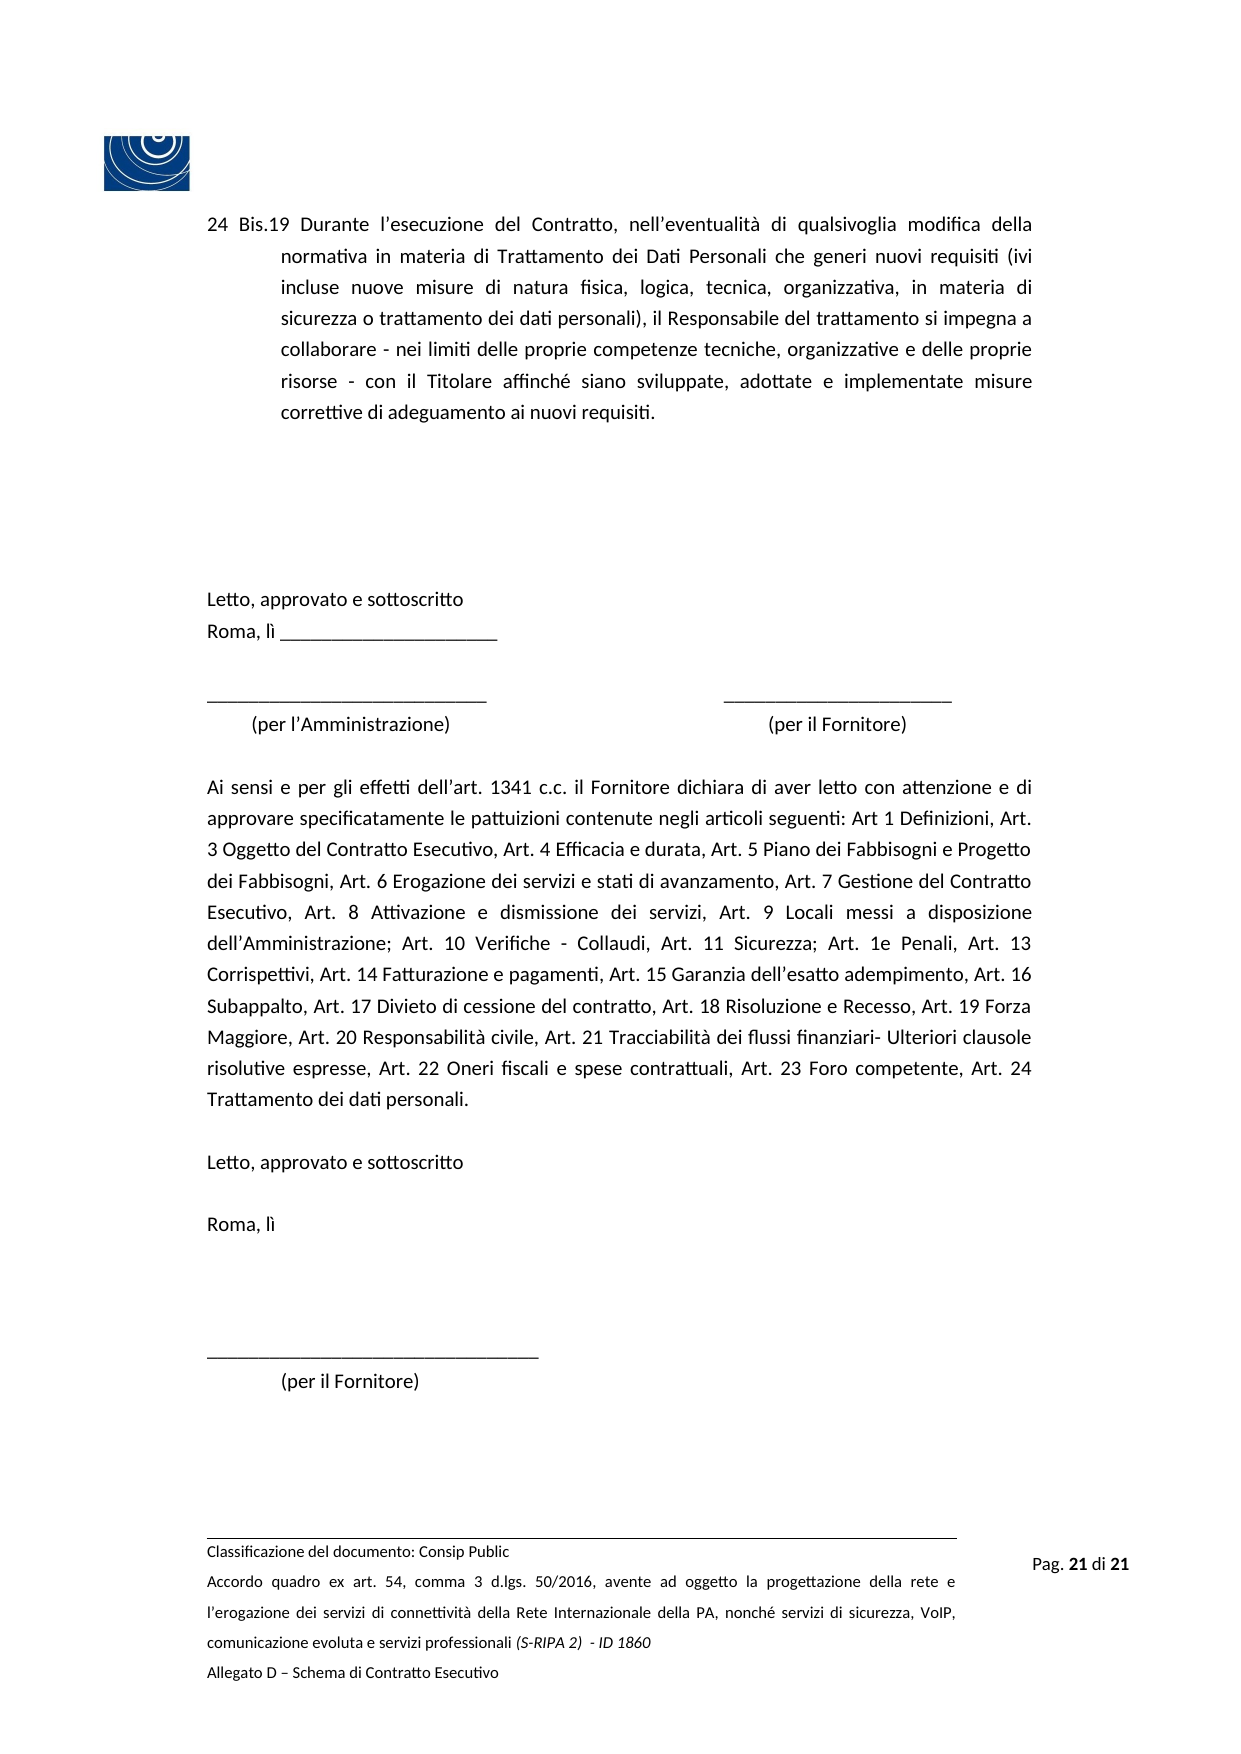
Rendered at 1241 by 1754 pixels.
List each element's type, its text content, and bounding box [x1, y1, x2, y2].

list (per il Fornitore) [207, 1363, 1033, 1394]
text ___________________________ ______________________ [207, 676, 1033, 707]
list Letto, approvato e sottoscritto [207, 582, 1033, 613]
list Roma, lì _____________________ [207, 613, 1033, 644]
text 24 Bis.19 Durante l’esecuzione del Contratto, nell’eventualità di qualsivoglia modifica della normativa in materia di Trattamento dei Dati Personali che generi nuovi requisiti (ivi incluse nuove misure di natura fisica, logica, tecnica, organizzativa, in materia di sicurezza o trattamento dei dati personali), il Responsabile del trattamento si impegna a collaborare - nei limiti delle proprie competenze tecniche, organizzative e delle proprie risorse - con il Titolare affinché siano sviluppate, adottate e implementate misure correttive di adeguamento ai nuovi requisiti. [207, 207, 1033, 426]
picture [0, 15, 194, 190]
list Ai sensi e per gli effetti dell’art. 1341 c.c. il Fornitore dichiara di aver letto con attenzione e di approvare specificatamente le pattuizioni contenute negli articoli seguenti: Art 1 Definizioni, Art. 3 Oggetto del Contratto Esecutivo, Art. 4 Efficacia e durata, Art. 5 Piano dei Fabbisogni e Progetto dei Fabbisogni, Art. 6 Erogazione dei servizi e stati di avanzamento, Art. 7 Gestione del Contratto Esecutivo, Art. 8 Attivazione e dismissione dei servizi, Art. 9 Locali messi a disposizione dell’Amministrazione; Art. 10 Verifiche - Collaudi, Art. 11 Sicurezza; Art. 1e Penali, Art. 13 Corrispettivi, Art. 14 Fatturazione e pagamenti, Art. 15 Garanzia dell’esatto adempimento, Art. 16 Subappalto, Art. 17 Divieto di cessione del contratto, Art. 18 Risoluzione e Recesso, Art. 19 Forza Maggiore, Art. 20 Responsabilità civile, Art. 21 Tracciabilità dei flussi finanziari- Ulteriori clausole risolutive espresse, Art. 22 Oneri fiscali e spese contrattuali, Art. 23 Foro competente, Art. 24 Trattamento dei dati personali. [207, 769, 1033, 1113]
list Letto, approvato e sottoscritto [207, 1144, 1033, 1176]
text (per l’Amministrazione) (per il Fornitore) [207, 707, 1033, 738]
list Roma, lì [207, 1207, 1033, 1238]
list ________________________________ [207, 1332, 1033, 1363]
